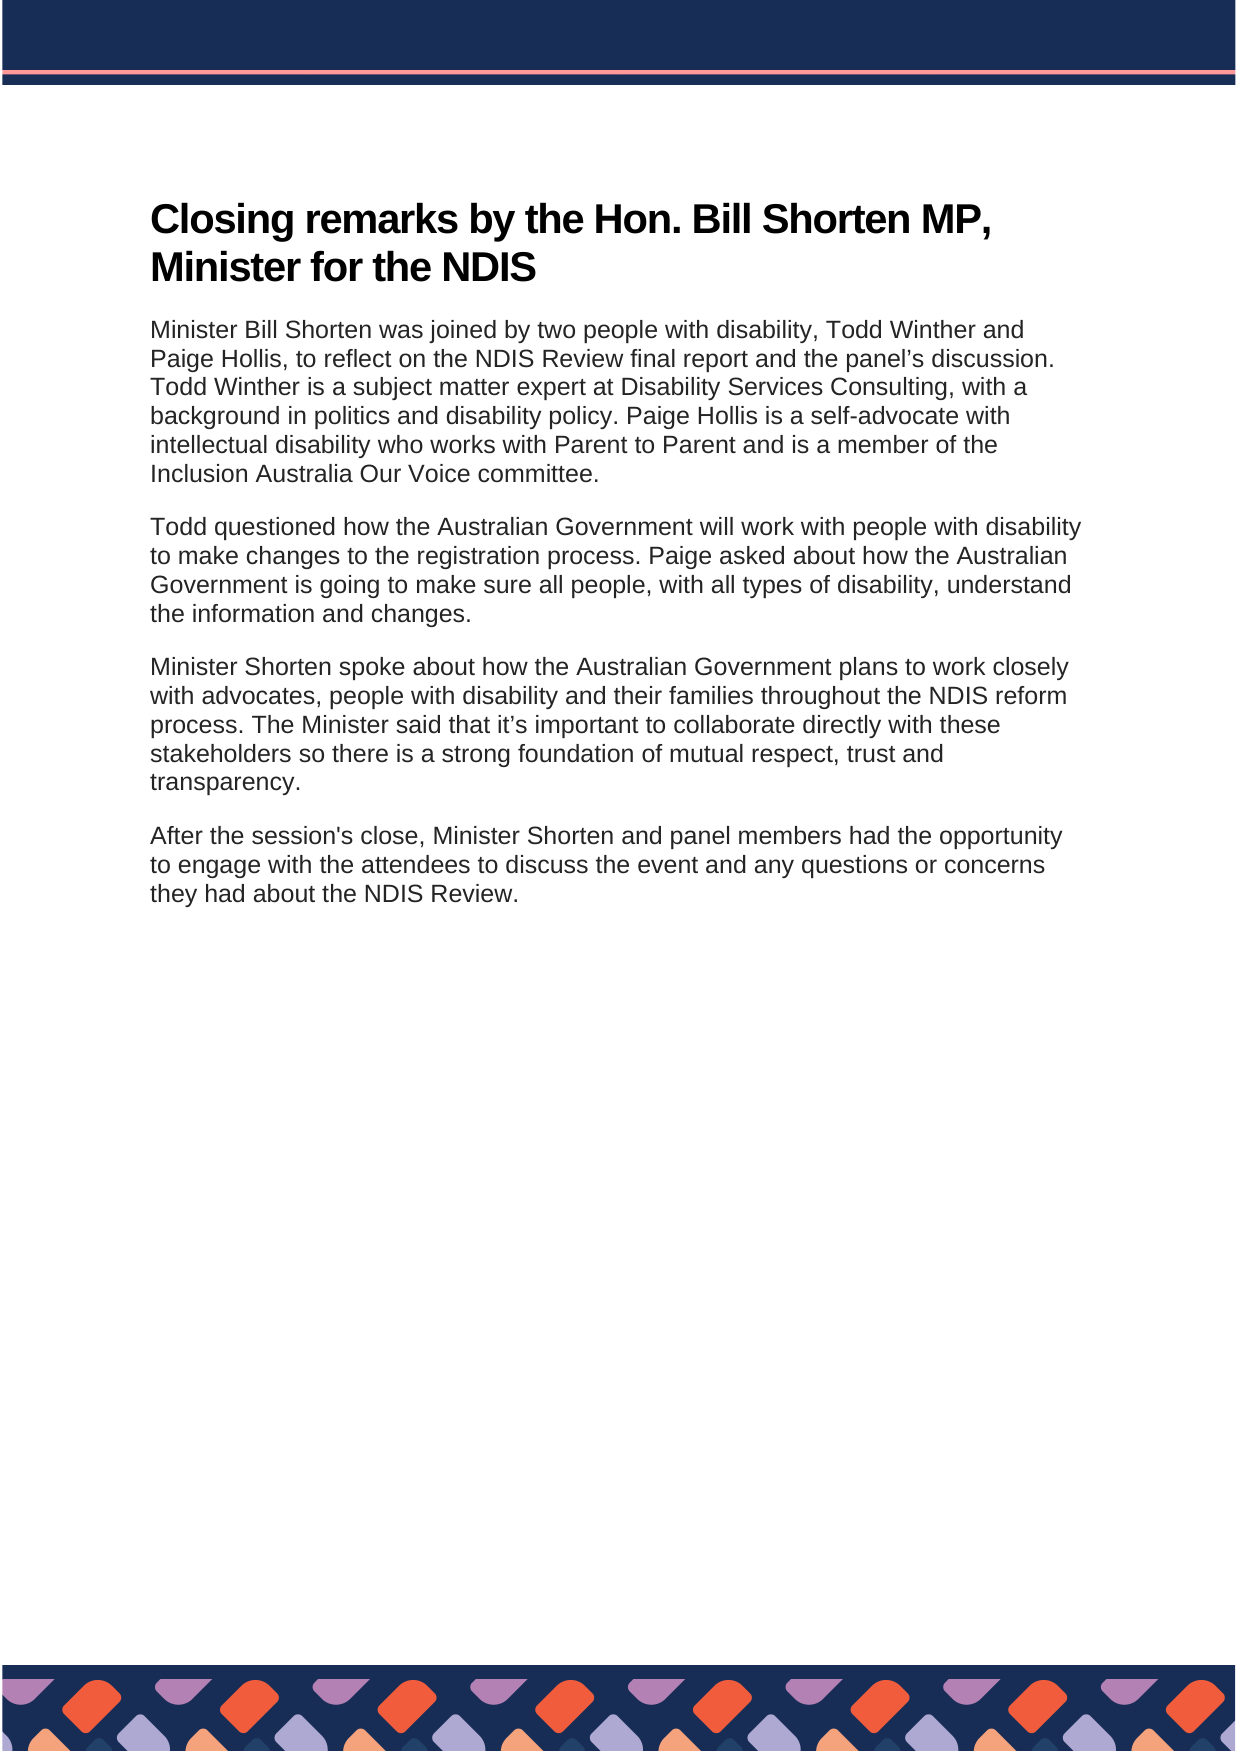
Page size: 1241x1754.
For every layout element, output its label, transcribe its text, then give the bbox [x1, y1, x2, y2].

text Minister Bill Shorten was joined by two people with disability, Todd Winther and Paige Hollis, to reflect on the NDIS Review final report and the panel’s discussion. Todd Winther is a subject matter expert at Disability Services Consulting, with a background in politics and disability policy. Paige Hollis is a self-advocate with intellectual disability who works with Parent to Parent and is a member of the Inclusion Australia Our Voice committee. [150, 315, 1090, 487]
subtitle Closing remarks by the Hon. Bill Shorten MP, Minister for the NDIS [150, 194, 1090, 290]
text Minister Shorten spoke about how the Australian Government plans to work closely with advocates, people with disability and their families throughout the NDIS reform process. The Minister said that it’s important to collaborate directly with these stakeholders so there is a strong foundation of mutual respect, trust and transparency. [150, 652, 1090, 796]
text After the session's close, Minister Shorten and panel members had the opportunity to engage with the attendees to discuss the event and any questions or concerns they had about the NDIS Review. [150, 821, 1090, 907]
picture [0, 1665, 1235, 1750]
picture [1, 0, 1235, 85]
text Todd questioned how the Australian Government will work with people with disability to make changes to the registration process. Paige asked about how the Australian Government is going to make sure all people, with all types of disability, understand the information and changes. [150, 512, 1090, 627]
